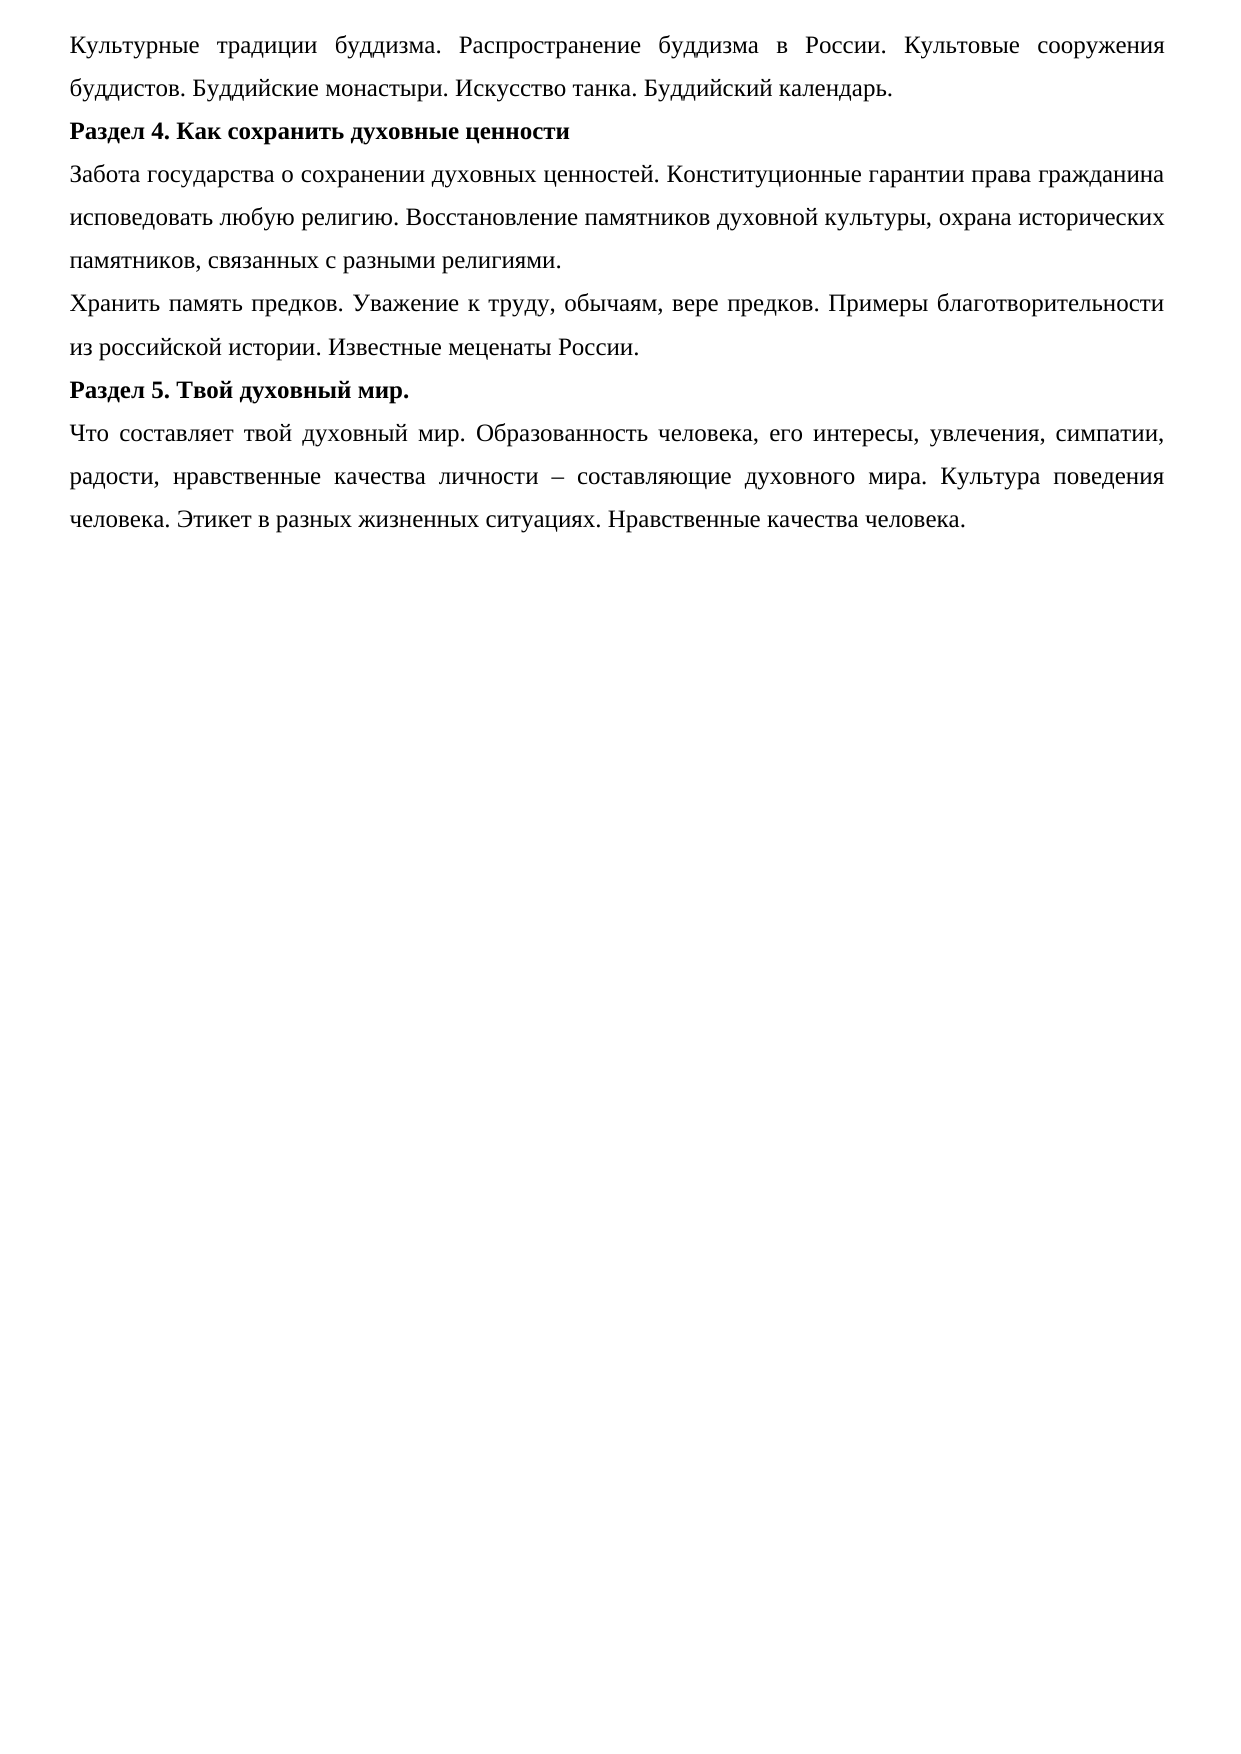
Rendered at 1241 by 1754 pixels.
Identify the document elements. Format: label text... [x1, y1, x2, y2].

text Раздел 5. Твой духовный мир. [69, 375, 1166, 403]
text Что составляет твой духовный мир. Образованность человека, его интересы, увлечения, симпатии, радости, нравственные качества личности – составляющие духовного мира. Культура поведения человека. Этикет в разных жизненных ситуациях. Нравственные качества человека. [69, 418, 1166, 533]
text Забота государства о сохранении духовных ценностей. Конституционные гарантии права гражданина исповедовать любую религию. Восстановление памятников духовной культуры, охрана исторических памятников, связанных с разными религиями. [69, 159, 1166, 274]
text Культурные традиции буддизма. Распространение буддизма в России. Культовые сооружения буддистов. Буддийские монастыри. Искусство танка. Буддийский календарь. [69, 30, 1166, 102]
text Раздел 4. Как сохранить духовные ценности [69, 116, 1166, 145]
text Хранить память предков. Уважение к труду, обычаям, вере предков. Примеры благотворительности из российской истории. Известные меценаты России. [69, 288, 1166, 360]
